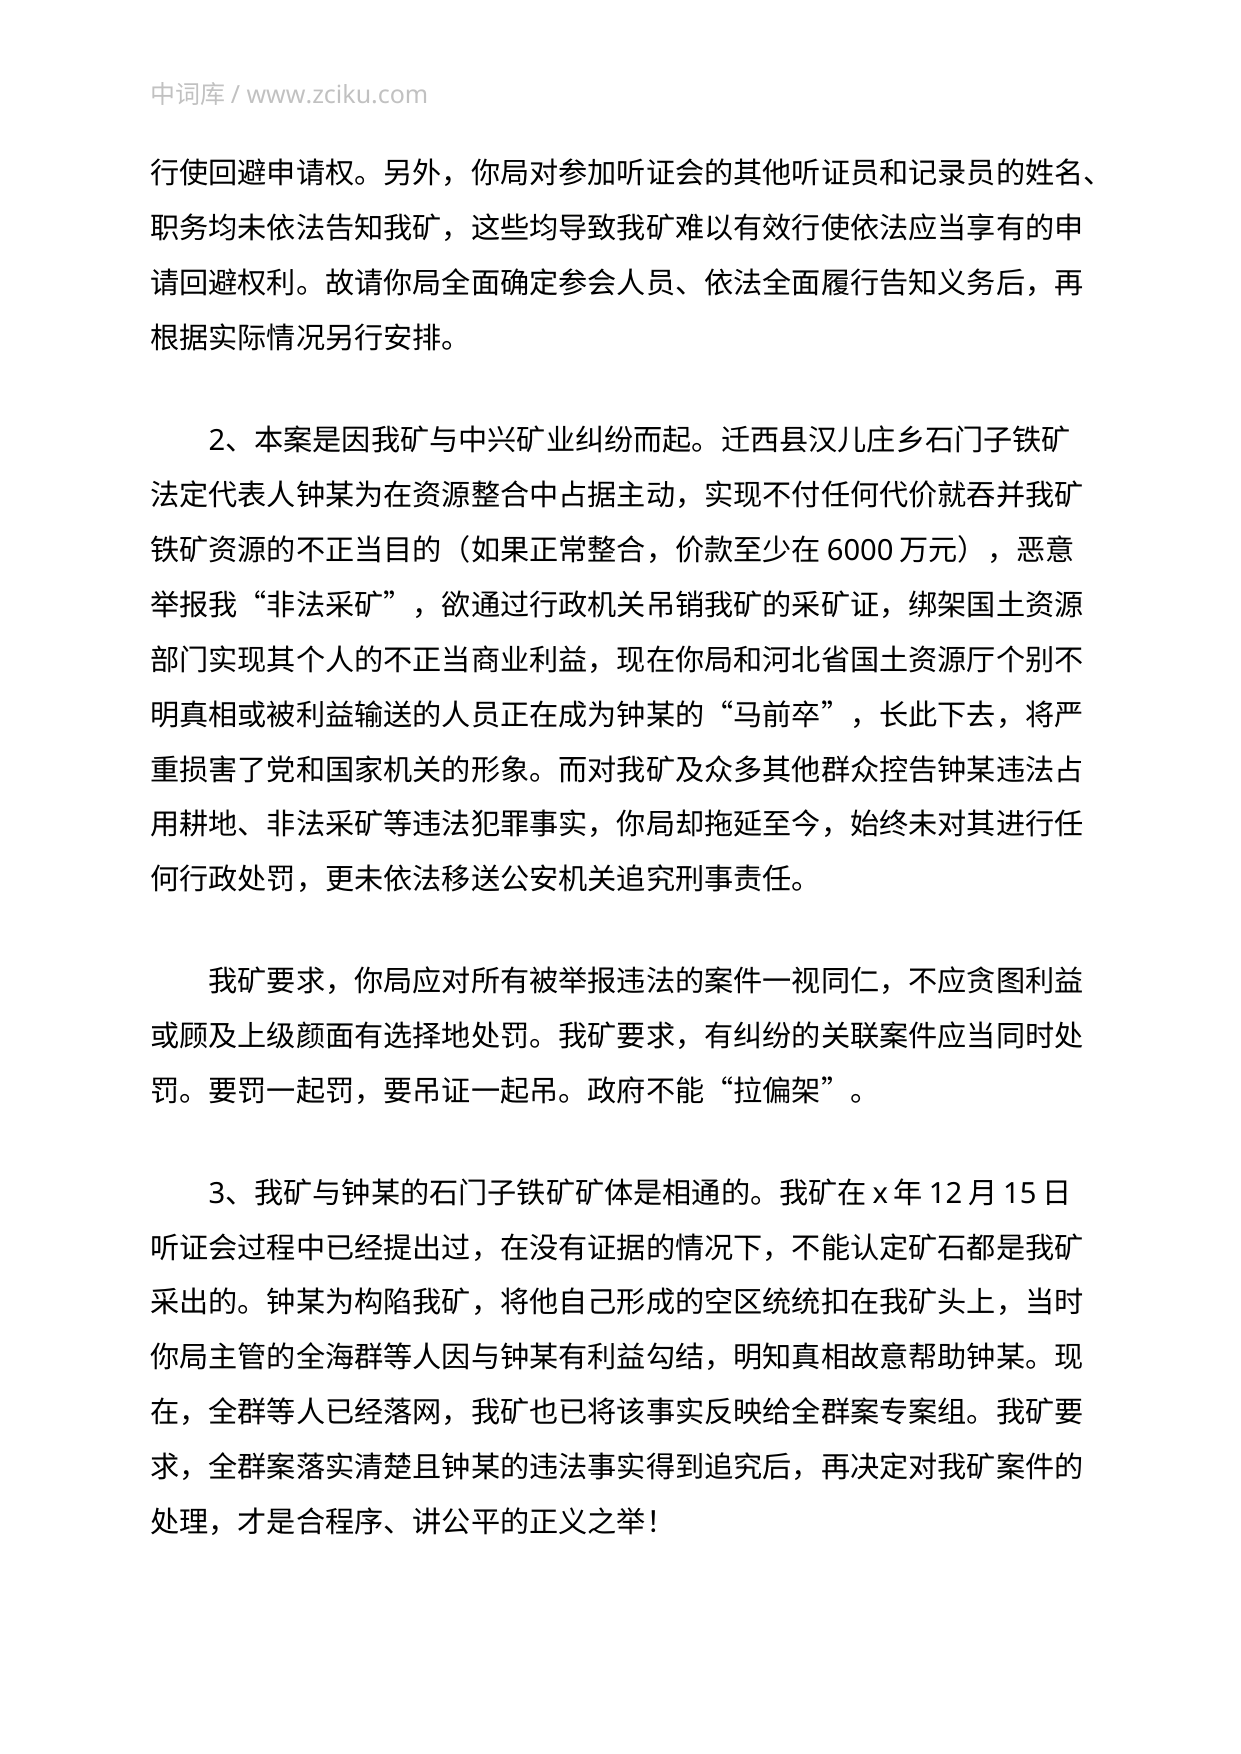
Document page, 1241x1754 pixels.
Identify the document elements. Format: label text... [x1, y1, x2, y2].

text 3、我矿与钟某的石门子铁矿矿体是相通的。我矿在x年12月15日听证会过程中已经提出过，在没有证据的情况下，不能认定矿石都是我矿采出的。钟某为构陷我矿，将他自己形成的空区统统扣在我矿头上，当时你局主管的全海群等人因与钟某有利益勾结，明知真相故意帮助钟某。现在，全群等人已经落网，我矿也已将该事实反映给全群案专案组。我矿要求，全群案落实清楚且钟某的违法事实得到追究后，再决定对我矿案件的处理，才是合程序、讲公平的正义之举！ [150, 1169, 1090, 1541]
text 我矿要求，你局应对所有被举报违法的案件一视同仁，不应贪图利益或顾及上级颜面有选择地处罚。我矿要求，有纠纷的关联案件应当同时处罚。要罚一起罚，要吊证一起吊。政府不能“拉偏架”。 [150, 958, 1090, 1110]
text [150, 150, 1090, 357]
text 2、本案是因我矿与中兴矿业纠纷而起。迁西县汉儿庄乡石门子铁矿法定代表人钟某为在资源整合中占据主动，实现不付任何代价就吞并我矿铁矿资源的不正当目的（如果正常整合，价款至少在6000万元），恶意举报我“非法采矿”，欲通过行政机关吊销我矿的采矿证，绑架国土资源部门实现其个人的不正当商业利益，现在你局和河北省国土资源厅个别不明真相或被利益输送的人员正在成为钟某的“马前卒”，长此下去，将严重损害了党和国家机关的形象。而对我矿及众多其他群众控告钟某违法占用耕地、非法采矿等违法犯罪事实，你局却拖延至今，始终未对其进行任何行政处罚，更未依法移送公安机关追究刑事责任。 [150, 416, 1090, 898]
